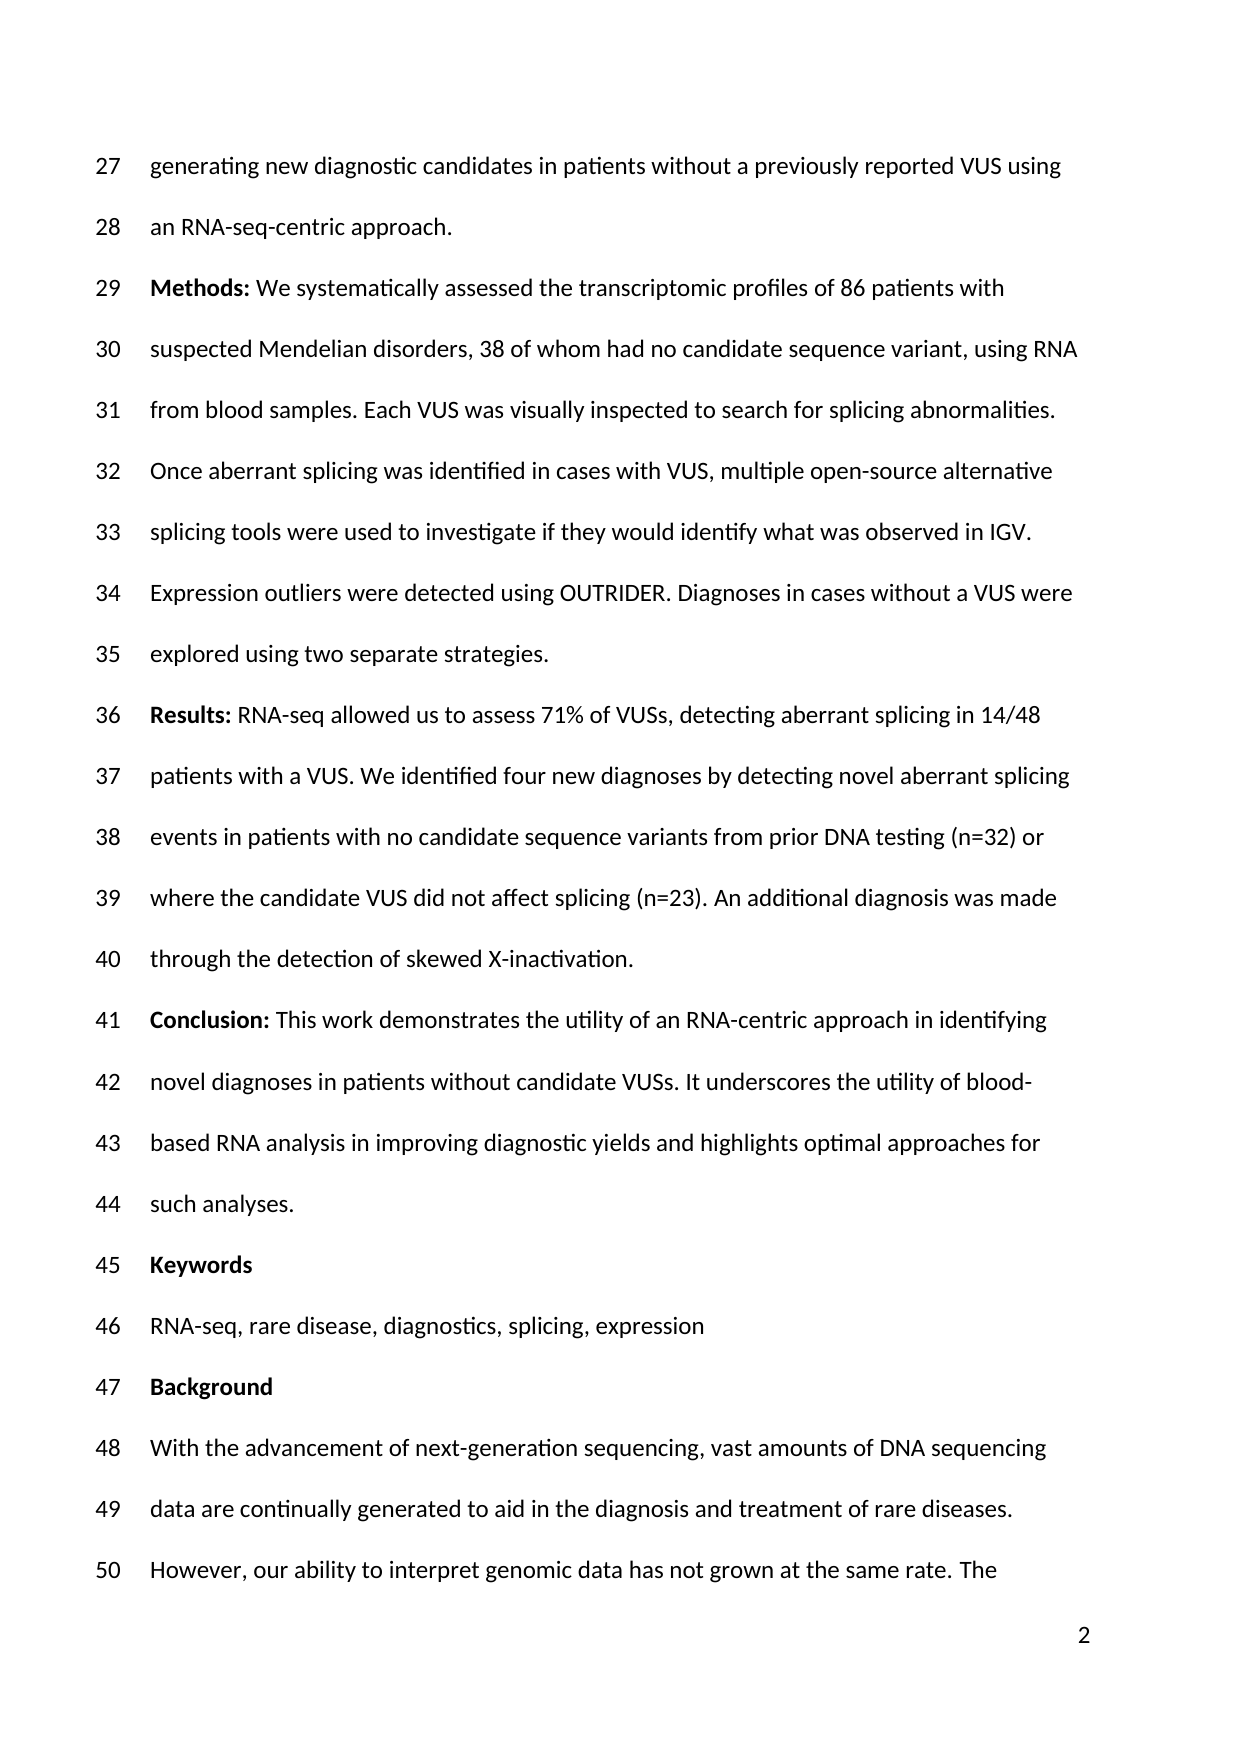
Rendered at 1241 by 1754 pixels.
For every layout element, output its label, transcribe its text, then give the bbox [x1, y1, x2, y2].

text Results: RNA-seq allowed us to assess 71% of VUSs, detecting aberrant splicing in 14/48 patients with a VUS. We identified four new diagnoses by detecting novel aberrant splicing events in patients with no candidate sequence variants from prior DNA testing (n=32) or where the candidate VUS did not affect splicing (n=23). An additional diagnosis was made through the detection of skewed X-inactivation. [150, 699, 1090, 974]
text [150, 150, 1090, 242]
text RNA-seq, rare disease, diagnostics, splicing, expression [150, 1310, 1090, 1340]
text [150, 1432, 1090, 1584]
subtitle Background [150, 1371, 1090, 1401]
text Conclusion: This work demonstrates the utility of an RNA-centric approach in identifying novel diagnoses in patients without candidate VUSs. It underscores the utility of blood-based RNA analysis in improving diagnostic yields and highlights optimal approaches for such analyses. [150, 1004, 1090, 1218]
text Methods: We systematically assessed the transcriptomic profiles of 86 patients with suspected Mendelian disorders, 38 of whom had no candidate sequence variant, using RNA from blood samples. Each VUS was visually inspected to search for splicing abnormalities. Once aberrant splicing was identified in cases with VUS, multiple open-source alternative splicing tools were used to investigate if they would identify what was observed in IGV. Expression outliers were detected using OUTRIDER. Diagnoses in cases without a VUS were explored using two separate strategies. [150, 272, 1090, 669]
subtitle Keywords [150, 1249, 1090, 1279]
